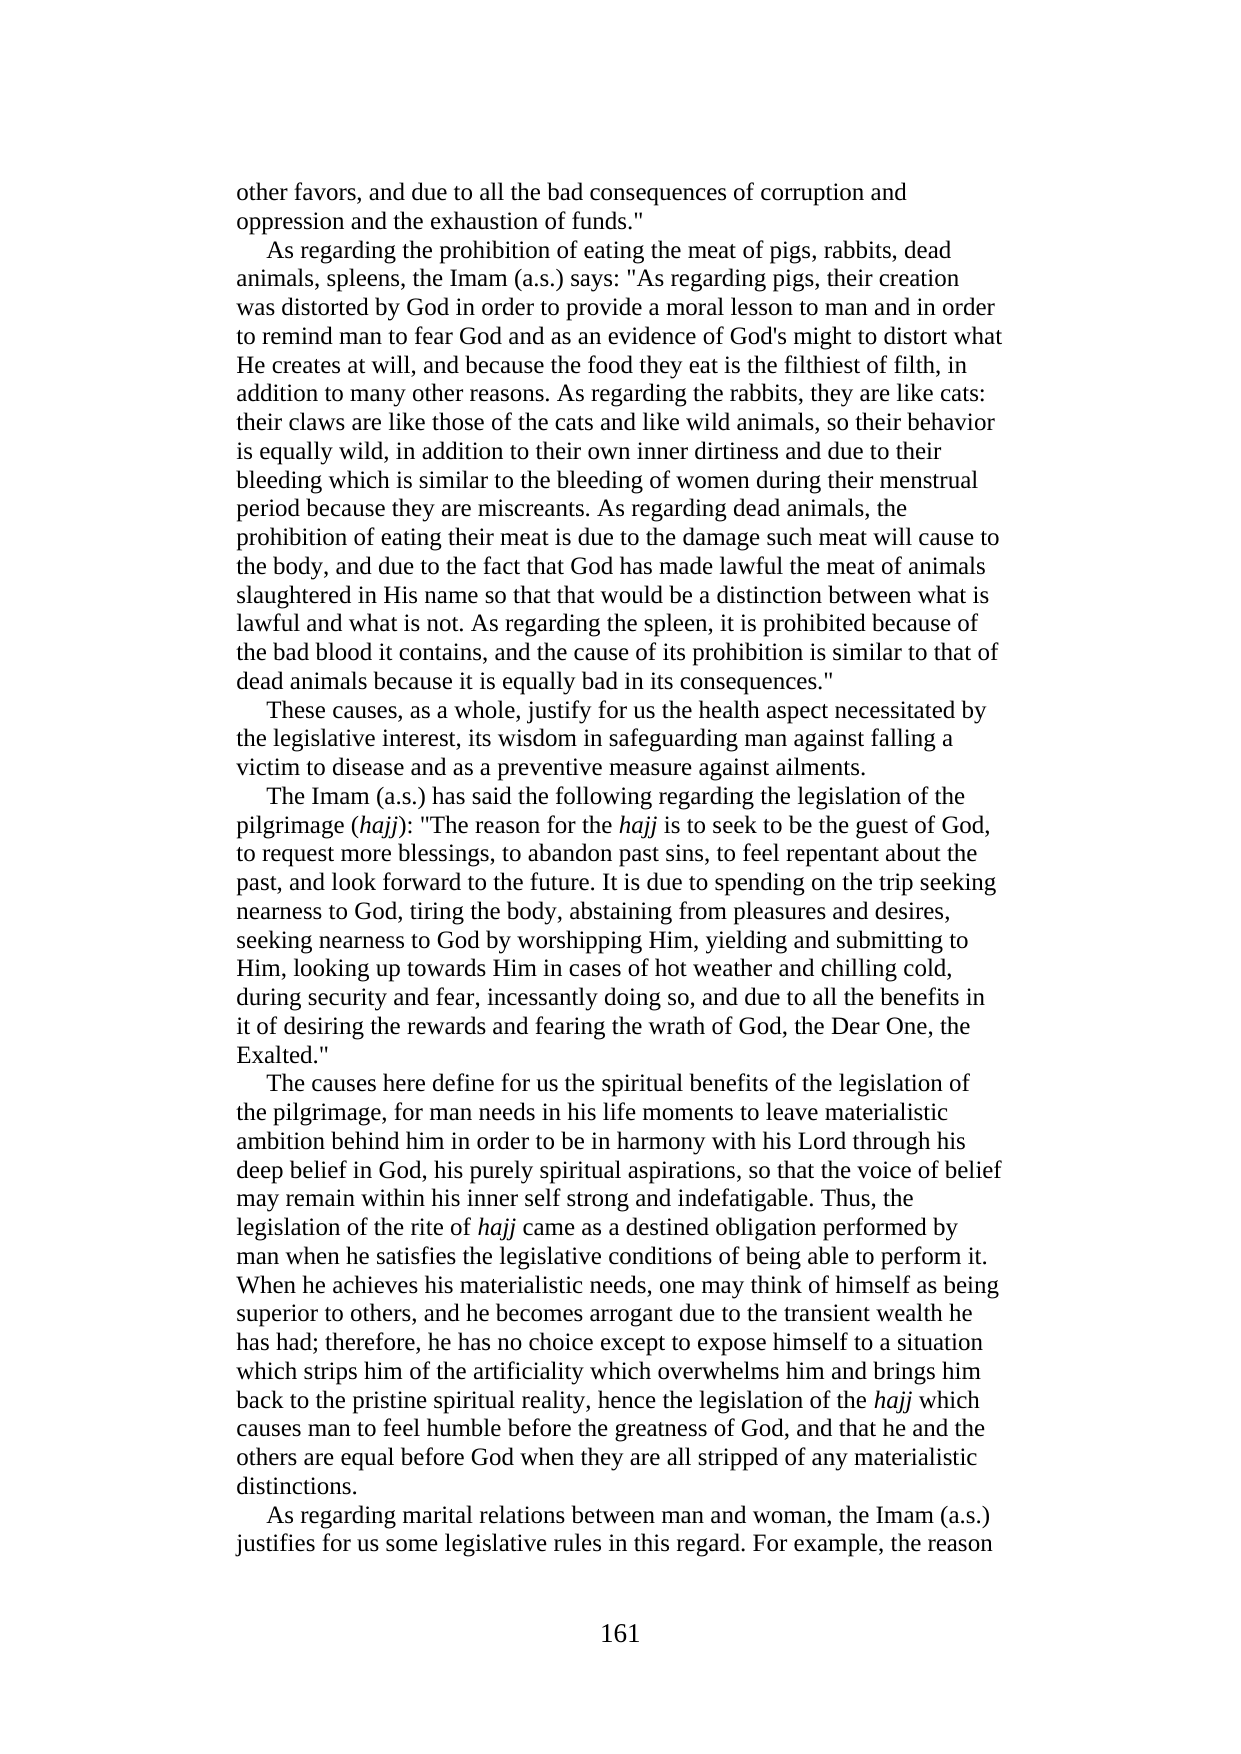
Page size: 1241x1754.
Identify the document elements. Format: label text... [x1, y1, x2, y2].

text As regarding marital relations between man and woman, the Imam (a.s.) justifies for us some legislative rules in this regard. For example, the reason [236, 1500, 1004, 1557]
text The Imam (a.s.) has said the following regarding the legislation of the pilgrimage (hajj): "The reason for the hajj is to seek to be the guest of God, to request more blessings, to abandon past sins, to feel repentant about the past, and look forward to the future. It is due to spending on the trip seeking nearness to God, tiring the body, abstaining from pleasures and desires, seeking nearness to God by worshipping Him, yielding and submitting to Him, looking up towards Him in cases of hot weather and chilling cold, during security and fear, incessantly doing so, and due to all the benefits in it of desiring the rewards and fearing the wrath of God, the Dear One, the Exalted." [236, 781, 1004, 1068]
text other favors, and due to all the bad consequences of corruption and oppression and the exhaustion of funds." [236, 177, 1004, 235]
text These causes, as a whole, justify for us the health aspect necessitated by the legislative interest, its wisdom in safeguarding man against falling a victim to disease and as a preventive measure against ailments. [236, 695, 1004, 781]
text The causes here define for us the spiritual benefits of the legislation of the pilgrimage, for man needs in his life moments to leave materialistic ambition behind him in order to be in harmony with his Lord through his deep belief in God, his purely spiritual aspirations, so that the voice of belief may remain within his inner self strong and indefatigable. Thus, the legislation of the rite of hajj came as a destined obligation performed by man when he satisfies the legislative conditions of being able to perform it. When he achieves his materialistic needs, one may think of himself as being superior to others, and he becomes arrogant due to the transient wealth he has had; therefore, he has no choice except to expose himself to a situation which strips him of the artificiality which overwhelms him and brings him back to the pristine spiritual reality, hence the legislation of the hajj which causes man to feel humble before the greatness of God, and that he and the others are equal before God when they are all stripped of any materialistic distinctions. [236, 1068, 1004, 1500]
text As regarding the prohibition of eating the meat of pigs, rabbits, dead animals, spleens, the Imam (a.s.) says: "As regarding pigs, their creation was distorted by God in order to provide a moral lesson to man and in order to remind man to fear God and as an evidence of God's might to distort what He creates at will, and because the food they eat is the filthiest of filth, in addition to many other reasons. As regarding the rabbits, they are like cats: their claws are like those of the cats and like wild animals, so their behavior is equally wild, in addition to their own inner dirtiness and due to their bleeding which is similar to the bleeding of women during their menstrual period because they are miscreants. As regarding dead animals, the prohibition of eating their meat is due to the damage such meat will cause to the body, and due to the fact that God has made lawful the meat of animals slaughtered in His name so that that would be a distinction between what is lawful and what is not. As regarding the spleen, it is prohibited because of the bad blood it contains, and the cause of its prohibition is similar to that of dead animals because it is equally bad in its consequences." [236, 235, 1004, 695]
